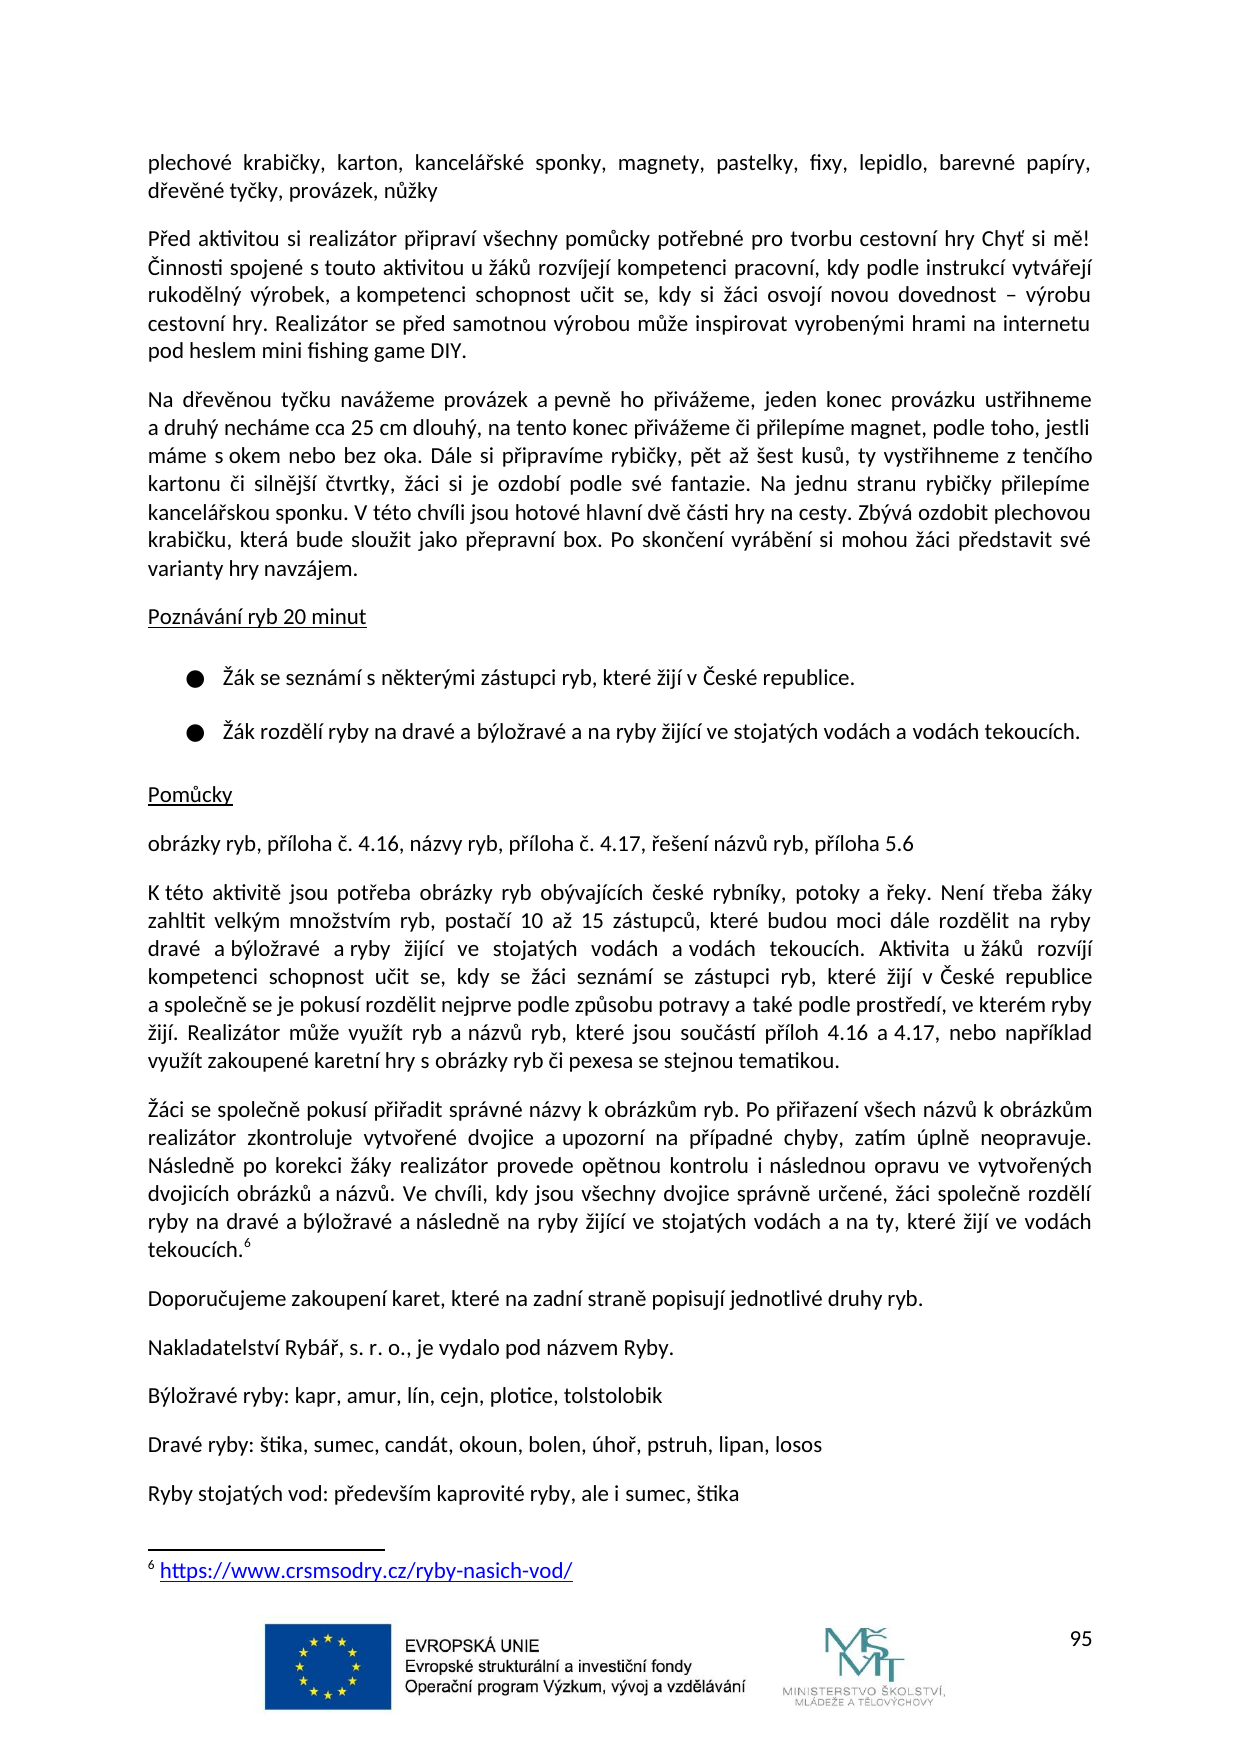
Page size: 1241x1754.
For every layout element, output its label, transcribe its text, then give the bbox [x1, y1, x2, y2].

text obrázky ryb, příloha č. 4.16, názvy ryb, příloha č. 4.17, řešení názvů ryb, příloha 5.6 [148, 829, 1092, 857]
text K této aktivitě jsou potřeba obrázky ryb obývajících české rybníky, potoky a řeky. Není třeba žáky zahltit velkým množstvím ryb, postačí 10 až 15 zástupců, které budou moci dále rozdělit na ryby dravé a býložravé a ryby žijící ve stojatých vodách a vodách tekoucích. Aktivita u žáků rozvíjí kompetenci schopnost učit se, kdy se žáci seznámí se zástupci ryb, které žijí v České republice a společně se je pokusí rozdělit nejprve podle způsobu potravy a také podle prostředí, ve kterém ryby žijí. Realizátor může využít ryb a názvů ryb, které jsou součástí příloh 4.16 a 4.17, nebo například využít zakoupené karetní hry s obrázky ryb či pexesa se stejnou tematikou. [148, 878, 1092, 1074]
text Ryby stojatých vod: především kaprovité ryby, ale i sumec, štika [148, 1479, 1092, 1507]
text Před aktivitou si realizátor připraví všechny pomůcky potřebné pro tvorbu cestovní hry Chyť si mě! Činnosti spojené s touto aktivitou u žáků rozvíjejí kompetenci pracovní, kdy podle instrukcí vytvářejí rukodělný výrobek, a kompetenci schopnost učit se, kdy si žáci osvojí novou dovednost – výrobu cestovní hry. Realizátor se před samotnou výrobou může inspirovat vyrobenými hrami na internetu pod heslem mini fishing game DIY. [148, 224, 1092, 365]
list Žák rozdělí ryby na dravé a býložravé a na ryby žijící ve stojatých vodách a vodách tekoucích. [185, 705, 1092, 752]
text Doporučujeme zakoupení karet, které na zadní straně popisují jednotlivé druhy ryb. [148, 1284, 1092, 1312]
text Poznávání ryb 20 minut [148, 602, 1092, 631]
list Žák se seznámí s některými zástupci ryb, které žijí v České republice. [185, 651, 1092, 698]
text Žáci se společně pokusí přiřadit správné názvy k obrázkům ryb. Po přiřazení všech názvů k obrázkům realizátor zkontroluje vytvořené dvojice a upozorní na případné chyby, zatím úplně neopravuje. Následně po korekci žáky realizátor provede opětnou kontrolu i následnou opravu ve vytvořených dvojicích obrázků a názvů. Ve chvíli, kdy jsou všechny dvojice správně určené, žáci společně rozdělí ryby na dravé a býložravé a následně na ryby žijící ve stojatých vodách a na ty, které žijí ve vodách tekoucích. [148, 1095, 1092, 1263]
text Pomůcky [148, 780, 1092, 808]
text Nakladatelství Rybář, s. r. o., je vydalo pod názvem Ryby. [148, 1333, 1092, 1361]
text plechové krabičky, karton, kancelářské sponky, magnety, pastelky, fixy, lepidlo, barevné papíry, dřevěné tyčky, provázek, nůžky [148, 148, 1092, 204]
text Na dřevěnou tyčku navážeme provázek a pevně ho přivážeme, jeden konec provázku ustřihneme a druhý necháme cca 25 cm dlouhý, na tento konec přivážeme či přilepíme magnet, podle toho, jestli máme s okem nebo bez oka. Dále si připravíme rybičky, pět až šest kusů, ty vystřihneme z tenčího kartonu či silnější čtvrtky, žáci si je ozdobí podle své fantazie. Na jednu stranu rybičky přilepíme kancelářskou sponku. V této chvíli jsou hotové hlavní dvě části hry na cesty. Zbývá ozdobit plechovou krabičku, která bude sloužit jako přepravní box. Po skončení vyrábění si mohou žáci představit své varianty hry navzájem. [148, 386, 1092, 582]
text Býložravé ryby: kapr, amur, lín, cejn, plotice, tolstolobik [148, 1381, 1092, 1409]
picture [222, 1582, 987, 1752]
text Dravé ryby: štika, sumec, candát, okoun, bolen, úhoř, pstruh, lipan, losos [148, 1430, 1092, 1458]
